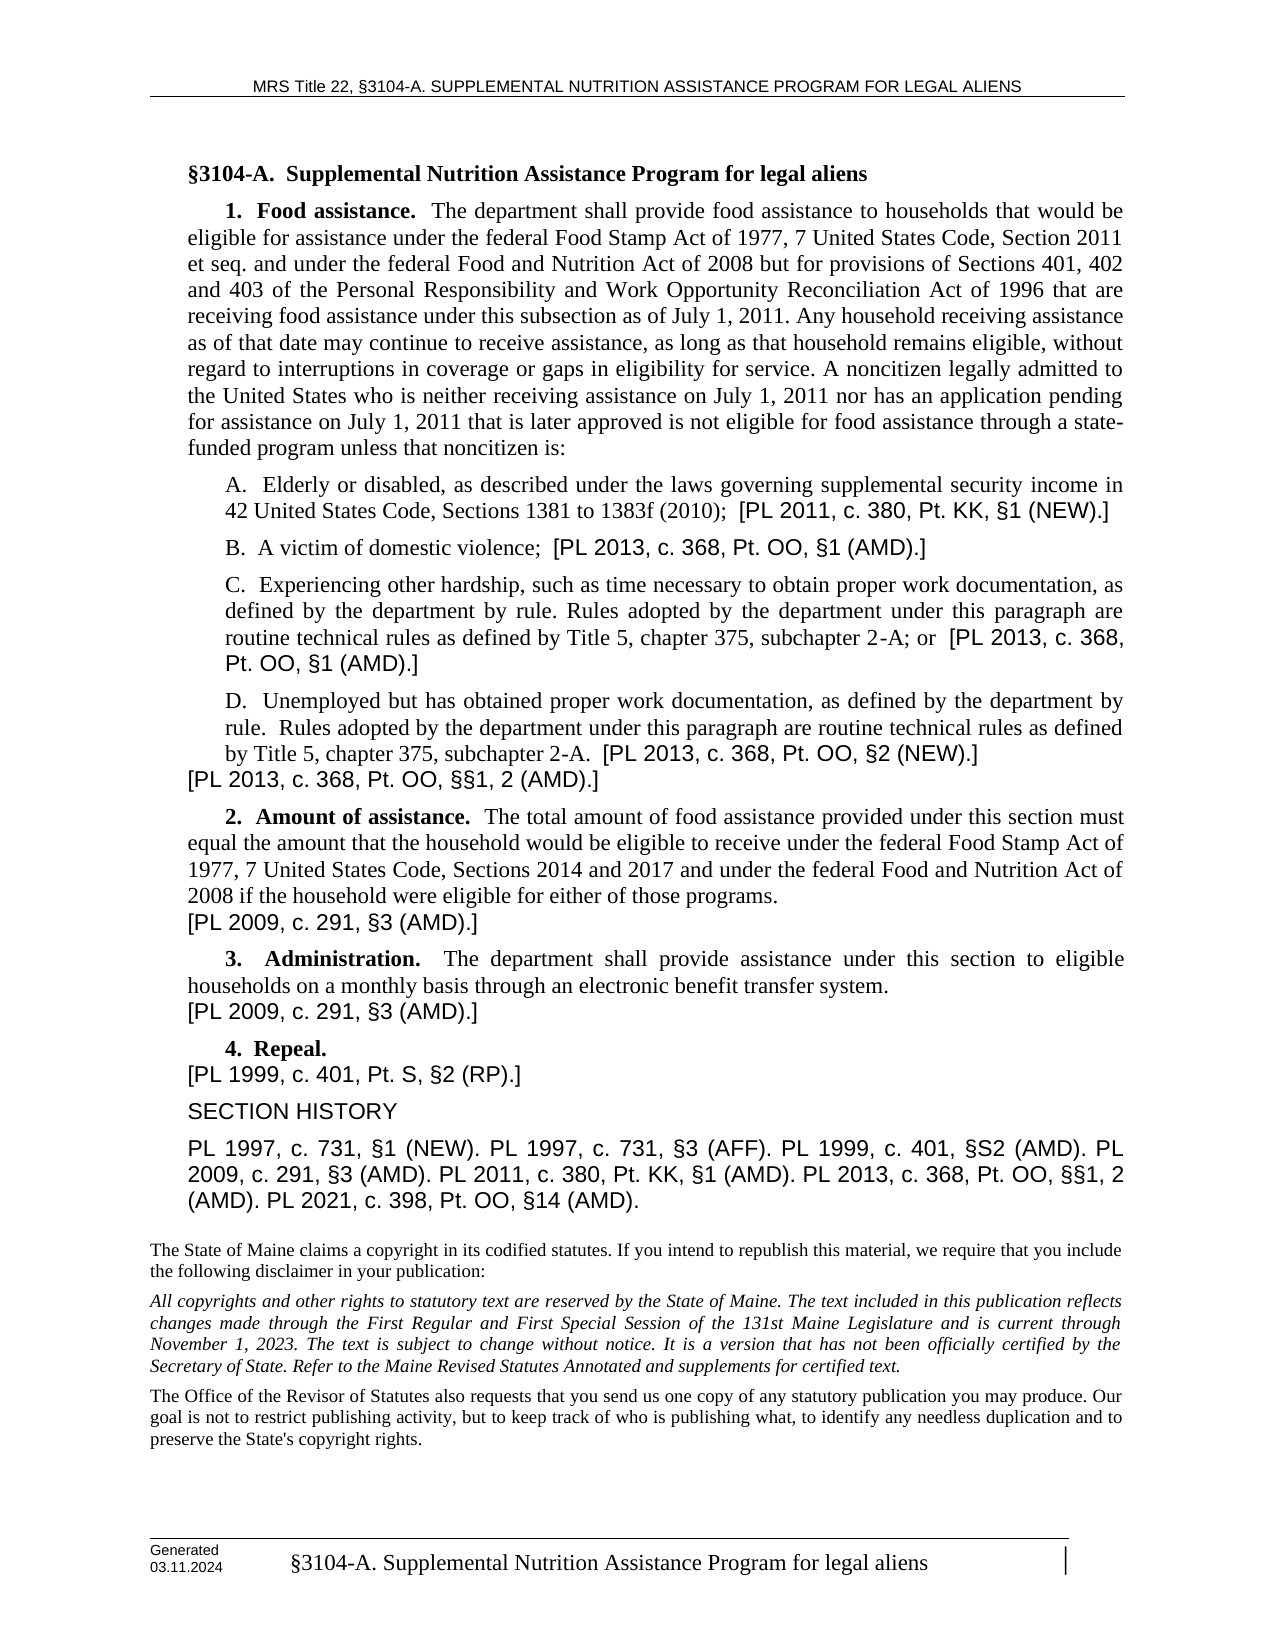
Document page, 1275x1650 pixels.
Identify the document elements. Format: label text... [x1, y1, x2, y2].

text [PL 2009, c. 291, §3 (AMD).] [187, 998, 1125, 1024]
text 2. Amount of assistance. The total amount of food assistance provided under this section must equal the amount that the household would be eligible to receive under the federal Food Stamp Act of 1977, 7 United States Code, Sections 2014 and 2017 and under the federal Food and Nutrition Act of 2008 if the household were eligible for either of those programs. [187, 803, 1125, 908]
text C. Experiencing other hardship, such as time necessary to obtain proper work documentation, as defined by the department by rule. Rules adopted by the department under this paragraph are routine technical rules as defined by Title 5, chapter 375, subchapter 2‑A; or [PL 2013, c. 368, Pt. OO, §1 (AMD).] [225, 571, 1125, 677]
text [PL 2009, c. 291, §3 (AMD).] [187, 908, 1125, 935]
text 3. Administration. The department shall provide assistance under this section to eligible households on a monthly basis through an electronic benefit transfer system. [187, 945, 1125, 998]
text §3104-A. Supplemental Nutrition Assistance Program for legal aliens [187, 160, 1125, 187]
text The State of Maine claims a copyright in its codified statutes. If you intend to republish this material, we require that you include the following disclaimer in your publication: [150, 1239, 1125, 1282]
text [PL 1999, c. 401, Pt. S, §2 (RP).] [187, 1061, 1125, 1087]
text All copyrights and other rights to statutory text are reserved by the State of Maine. The text included in this publication reflects changes made through the First Regular and First Special Session of the 131st Maine Legislature and is current through November 1, 2023 . The text is subject to change without notice. It is a version that has not been officially certified by the Secretary of State. Refer to the Maine Revised Statutes Annotated and supplements for certified text. [150, 1290, 1125, 1376]
text PL 1997, c. 731, §1 (NEW). PL 1997, c. 731, §3 (AFF). PL 1999, c. 401, §S2 (AMD). PL 2009, c. 291, §3 (AMD). PL 2011, c. 380, Pt. KK, §1 (AMD). PL 2013, c. 368, Pt. OO, §§1, 2 (AMD). PL 2021, c. 398, Pt. OO, §14 (AMD). [187, 1135, 1125, 1214]
text A. Elderly or disabled, as described under the laws governing supplemental security income in 42 United States Code, Sections 1381 to 1383f (2010); [PL 2011, c. 380, Pt. KK, §1 (NEW).] [225, 471, 1125, 524]
text D. Unemployed but has obtained proper work documentation, as defined by the department by rule. Rules adopted by the department under this paragraph are routine technical rules as defined by Title 5, chapter 375, subchapter 2‑A. [PL 2013, c. 368, Pt. OO, §2 (NEW).] [225, 687, 1125, 766]
text SECTION HISTORY [187, 1098, 1125, 1124]
text The Office of the Revisor of Statutes also requests that you send us one copy of any statutory publication you may produce. Our goal is not to restrict publishing activity, but to keep track of who is publishing what, to identify any needless duplication and to preserve the State's copyright rights. [150, 1385, 1125, 1449]
text [PL 2013, c. 368, Pt. OO, §§1, 2 (AMD).] [187, 766, 1125, 793]
text 4. Repeal. [187, 1035, 1125, 1061]
text B. A victim of domestic violence; [PL 2013, c. 368, Pt. OO, §1 (AMD).] [225, 534, 1125, 561]
text 1. Food assistance. The department shall provide food assistance to households that would be eligible for assistance under the federal Food Stamp Act of 1977, 7 United States Code, Section 2011 et seq. and under the federal Food and Nutrition Act of 2008 but for provisions of Sections 401, 402 and 403 of the Personal Responsibility and Work Opportunity Reconciliation Act of 1996 that are receiving food assistance under this subsection as of July 1, 2011. Any household receiving assistance as of that date may continue to receive assistance, as long as that household remains eligible, without regard to interruptions in coverage or gaps in eligibility for service. A noncitizen legally admitted to the United States who is neither receiving assistance on July 1, 2011 nor has an application pending for assistance on July 1, 2011 that is later approved is not eligible for food assistance through a state-funded program unless that noncitizen is: [187, 197, 1125, 461]
